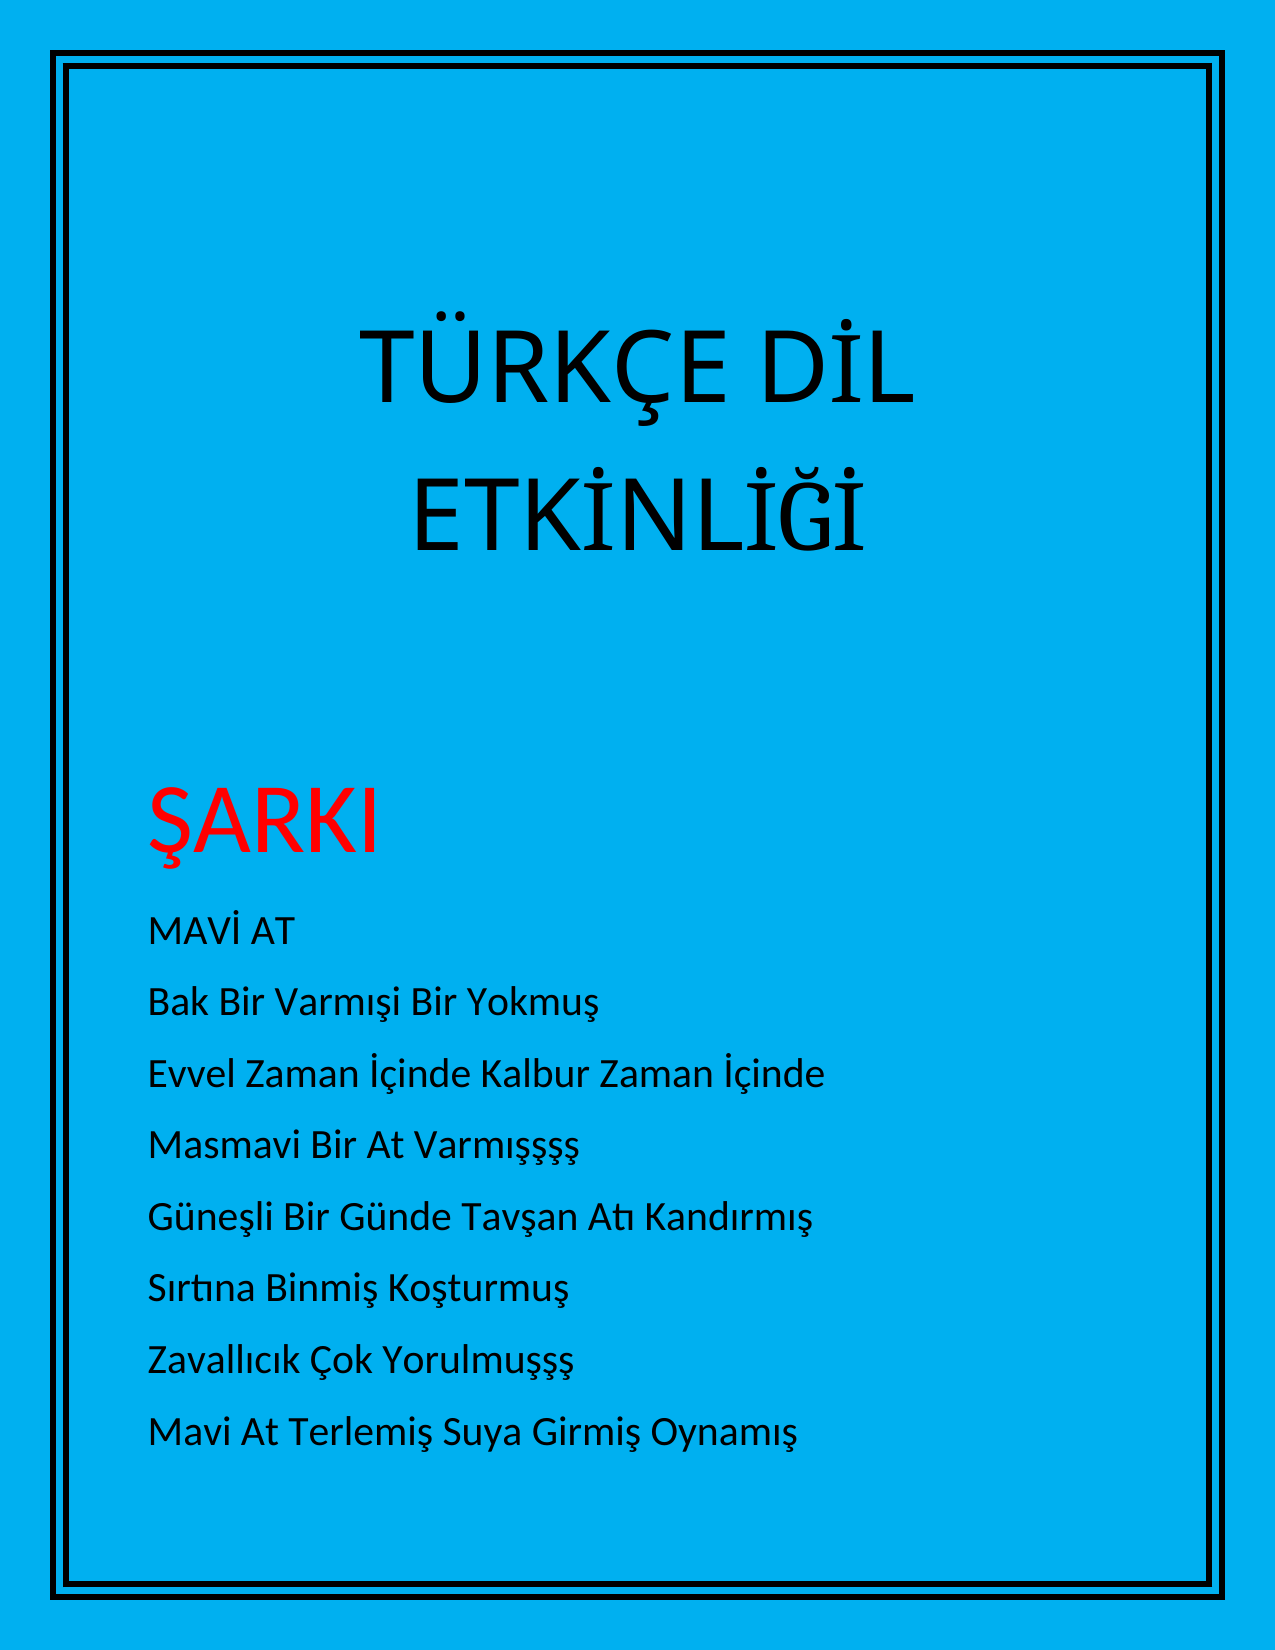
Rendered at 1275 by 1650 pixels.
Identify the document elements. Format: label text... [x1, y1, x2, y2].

text MAVİ AT [147, 904, 1127, 954]
text Zavallıcık Çok Yorulmuşşş [147, 1333, 1127, 1384]
text Sırtına Binmiş Koşturmuş [147, 1261, 1127, 1312]
text Masmavi Bir At Varmışşşş [147, 1118, 1127, 1169]
text Evvel Zaman İçinde Kalbur Zaman İçinde [147, 1047, 1127, 1098]
text Mavi At Terlemiş Suya Girmiş Oynamış [147, 1404, 1127, 1455]
text TÜRKÇE DİL ETKİNLİĞİ [147, 296, 1127, 579]
text ŞARKI [147, 755, 1127, 877]
text Bak Bir Varmışi Bir Yokmuş [147, 975, 1127, 1026]
text Güneşli Bir Günde Tavşan Atı Kandırmış [147, 1190, 1127, 1241]
